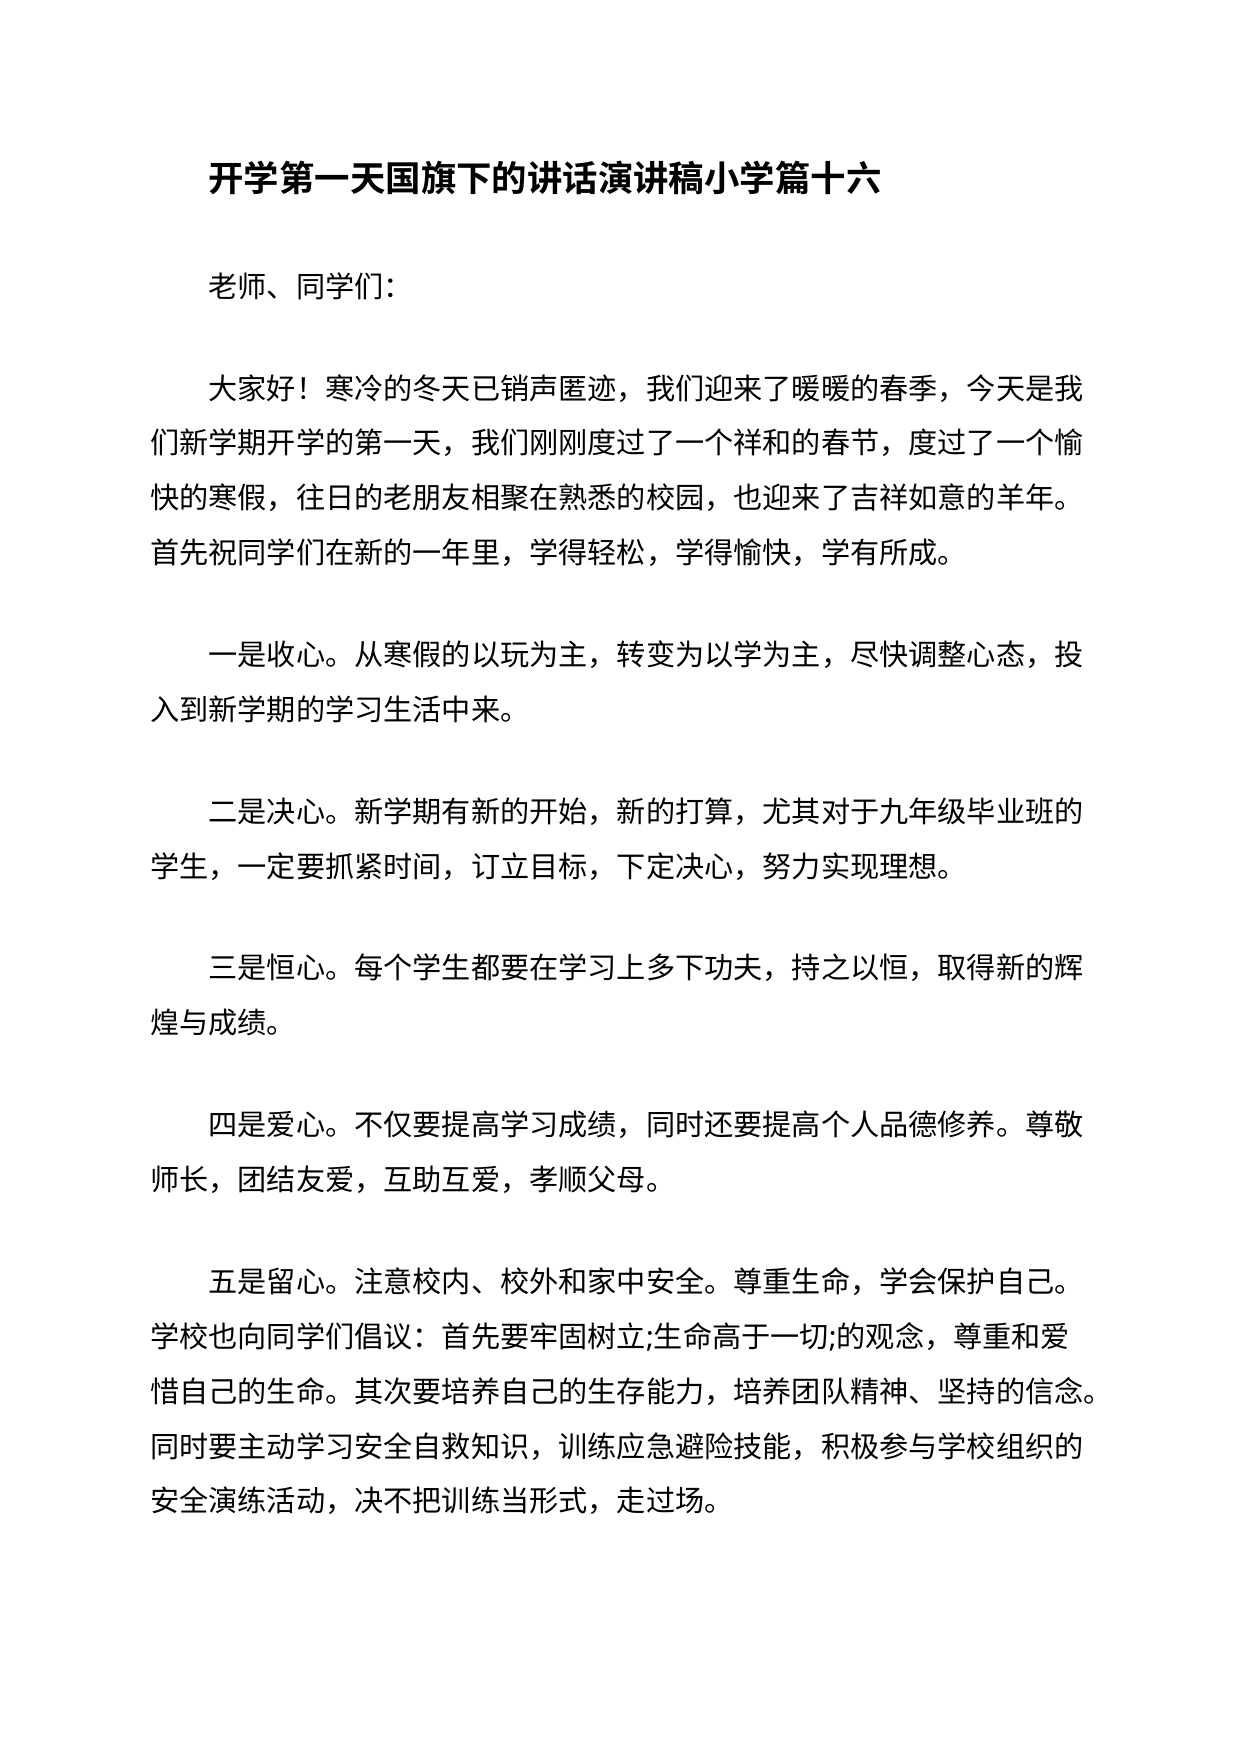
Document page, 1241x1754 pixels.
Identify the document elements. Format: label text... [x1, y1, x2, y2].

text 大家好！寒冷的冬天已销声匿迹，我们迎来了暖暖的春季，今天是我们新学期开学的第一天，我们刚刚度过了一个祥和的春节，度过了一个愉快的寒假，往日的老朋友相聚在熟悉的校园，也迎来了吉祥如意的羊年。首先祝同学们在新的一年里，学得轻松，学得愉快，学有所成。 [150, 365, 1090, 572]
text 二是决心。新学期有新的开始，新的打算，尤其对于九年级毕业班的学生，一定要抓紧时间，订立目标，下定决心，努力实现理想。 [150, 788, 1090, 886]
text 四是爱心。不仅要提高学习成绩，同时还要提高个人品德修养。尊敬师长，团结友爱，互助互爱，孝顺父母。 [150, 1102, 1090, 1199]
text 三是恒心。每个学生都要在学习上多下功夫，持之以恒，取得新的辉煌与成绩。 [150, 945, 1090, 1042]
text 一是收心。从寒假的以玩为主，转变为以学为主，尽快调整心态，投入到新学期的学习生活中来。 [150, 632, 1090, 729]
text 老师、同学们： [150, 263, 1090, 306]
text 开学第一天国旗下的讲话演讲稿小学篇十六 [150, 150, 1090, 201]
text 五是留心。注意校内、校外和家中安全。尊重生命，学会保护自己。学校也向同学们倡议：首先要牢固树立;生命高于一切;的观念，尊重和爱惜自己的生命。其次要培养自己的生存能力，培养团队精神、坚持的信念。同时要主动学习安全自救知识，训练应急避险技能，积极参与学校组织的安全演练活动，决不把训练当形式，走过场。 [150, 1258, 1090, 1520]
